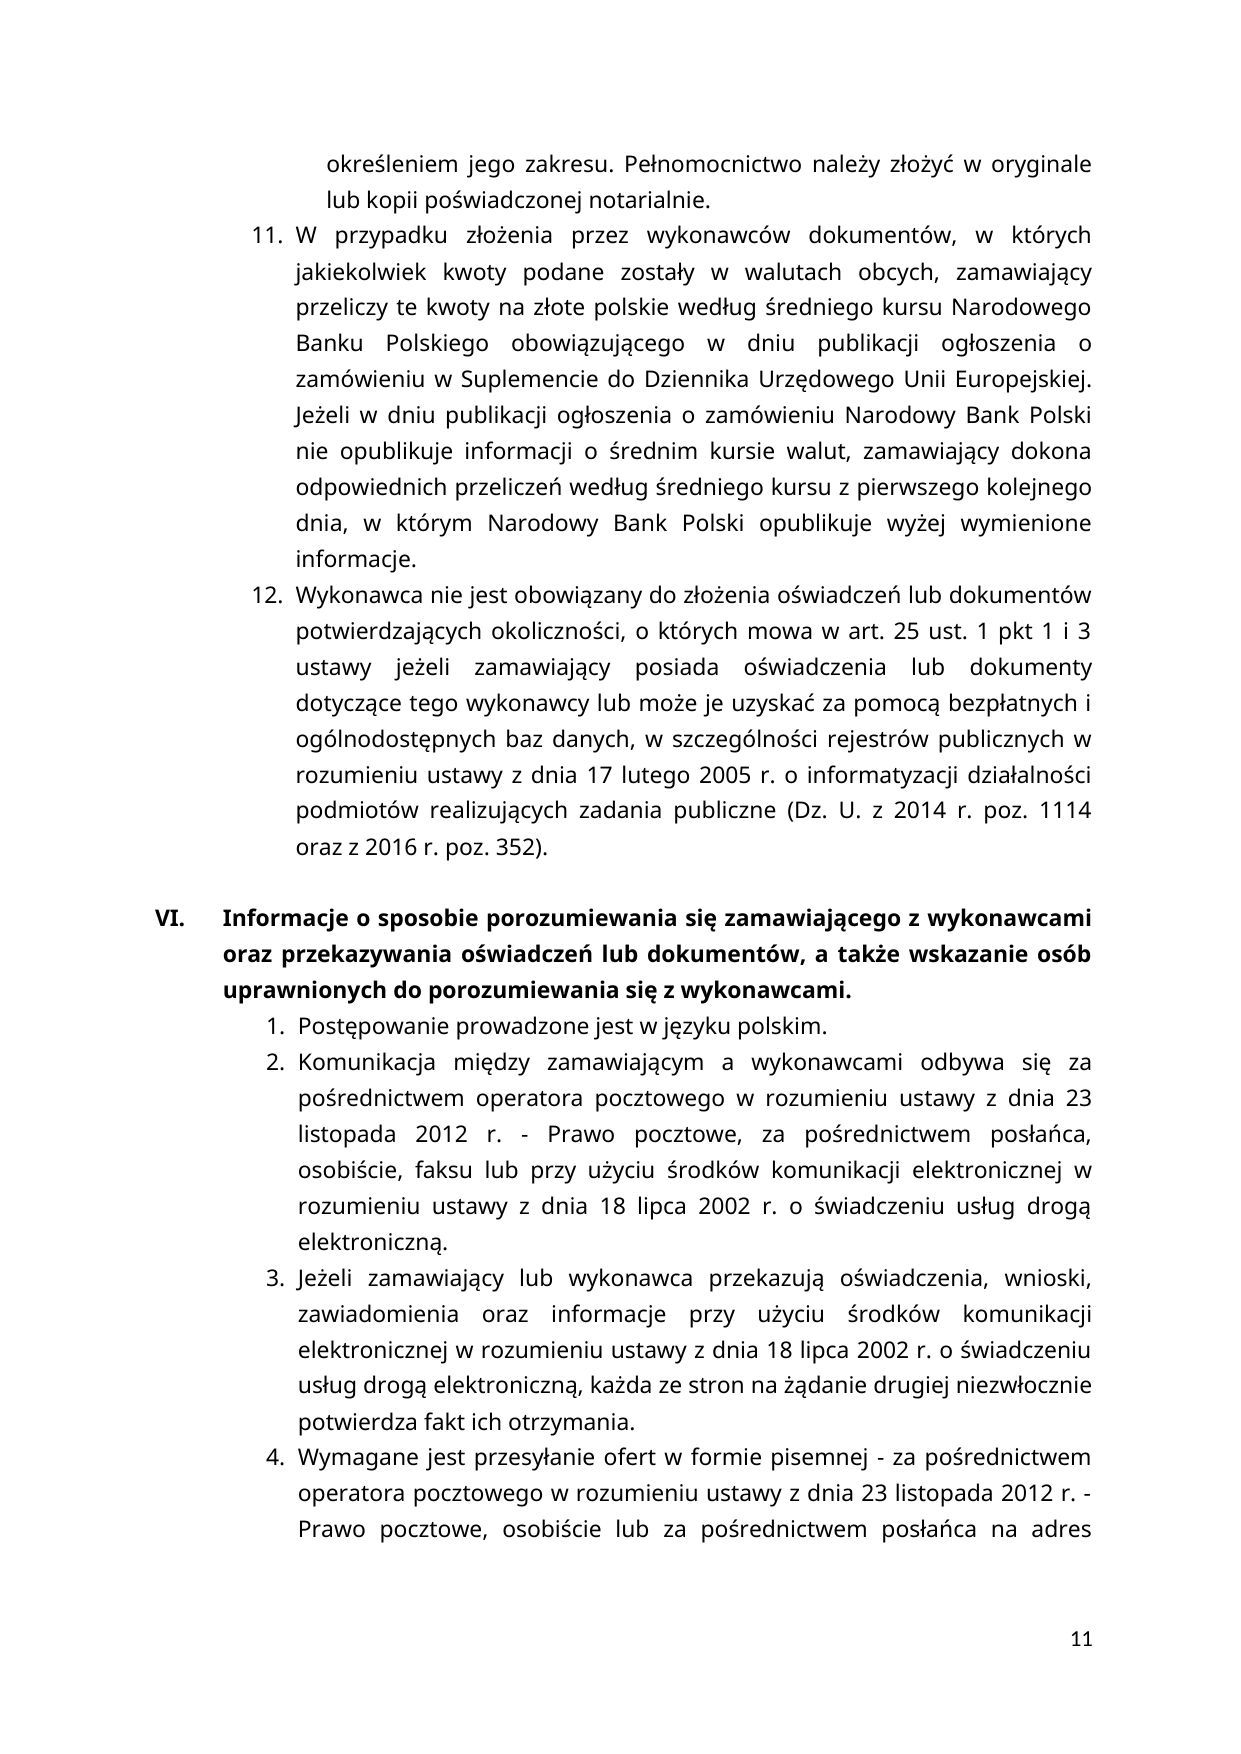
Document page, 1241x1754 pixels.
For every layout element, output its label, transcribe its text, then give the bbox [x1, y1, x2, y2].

list Jeżeli zamawiający lub wykonawca przekazują oświadczenia, wnioski, zawiadomienia oraz informacje przy użyciu środków komunikacji elektronicznej w rozumieniu ustawy z dnia 18 lipca 2002 r. o świadczeniu usług drogą elektroniczną, każda ze stron na żądanie drugiej niezwłocznie potwierdza fakt ich otrzymania. [266, 1262, 1093, 1437]
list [266, 1441, 1093, 1544]
list Informacje o sposobie porozumiewania się zamawiającego z wykonawcami oraz przekazywania oświadczeń lub dokumentów, a także wskazanie osób uprawnionych do porozumiewania się z wykonawcami. [185, 902, 1093, 1005]
list Wykonawca nie jest obowiązany do złożenia oświadczeń lub dokumentów potwierdzających okoliczności, o których mowa w art. 25 ust. 1 pkt 1 i 3 ustawy jeżeli zamawiający posiada oświadczenia lub dokumenty dotyczące tego wykonawcy lub może je uzyskać za pomocą bezpłatnych i ogólnodostępnych baz danych, w szczególności rejestrów publicznych w rozumieniu ustawy z dnia 17 lutego 2005 r. o informatyzacji działalności podmiotów realizujących zadania publiczne (Dz. U. z 2014 r. poz. 1114 oraz z 2016 r. poz. 352). [251, 579, 1093, 862]
list Komunikacja między zamawiającym a wykonawcami odbywa się za pośrednictwem operatora pocztowego w rozumieniu ustawy z dnia 23 listopada 2012 r. - Prawo pocztowe, za pośrednictwem posłańca, osobiście, faksu lub przy użyciu środków komunikacji elektronicznej w rozumieniu ustawy z dnia 18 lipca 2002 r. o świadczeniu usług drogą elektroniczną. [266, 1046, 1093, 1257]
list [288, 148, 1093, 215]
list Postępowanie prowadzone jest w języku polskim. [266, 1010, 1093, 1041]
list W przypadku złożenia przez wykonawców dokumentów, w których jakiekolwiek kwoty podane zostały w walutach obcych, zamawiający przeliczy te kwoty na złote polskie według średniego kursu Narodowego Banku Polskiego obowiązującego w dniu publikacji ogłoszenia o zamówieniu w Suplemencie do Dziennika Urzędowego Unii Europejskiej. Jeżeli w dniu publikacji ogłoszenia o zamówieniu Narodowy Bank Polski nie opublikuje informacji o średnim kursie walut, zamawiający dokona odpowiednich przeliczeń według średniego kursu z pierwszego kolejnego dnia, w którym Narodowy Bank Polski opublikuje wyżej wymienione informacje. [251, 219, 1093, 574]
